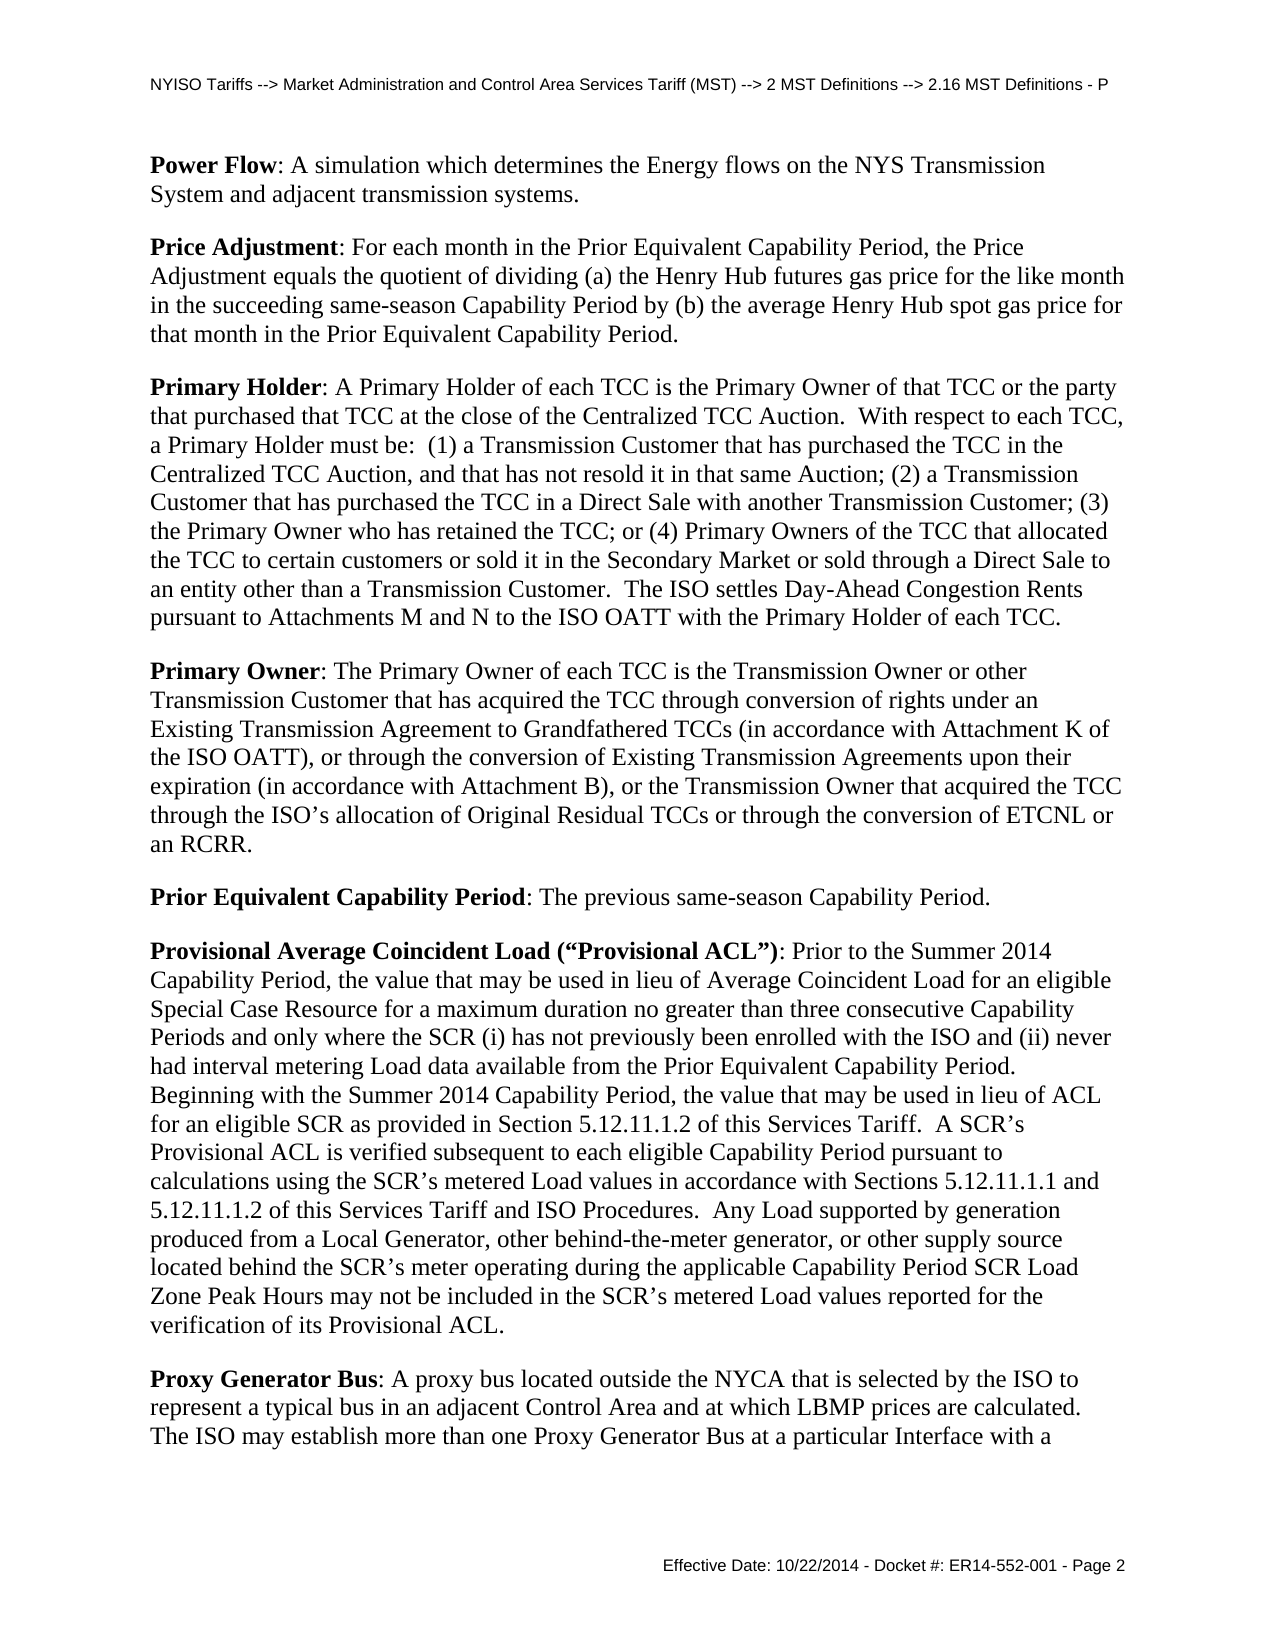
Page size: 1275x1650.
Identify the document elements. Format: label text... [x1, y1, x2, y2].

text Prior Equivalent Capability Period: The previous same-season Capability Period. [150, 882, 1125, 911]
text Provisional Average Coincident Load (“Provisional ACL”): Prior to the Summer 2014 Capability Period, the value that may be used in lieu of Average Coincident Load for an eligible Special Case Resource for a maximum duration no greater than three consecutive Capability Periods and only where the SCR (i) has not previously been enrolled with the ISO and (ii) never had interval metering Load data available from the Prior Equivalent Capability Period. Beginning with the Summer 2014 Capability Period, the value that may be used in lieu of ACL for an eligible SCR as provided in Section 5.12.11.1.2 of this Services Tariff. A SCR’s Provisional ACL is verified subsequent to each eligible Capability Period pursuant to calculations using the SCR’s metered Load values in accordance with Sections 5.12.11.1.1 and 5.12.11.1.2 of this Services Tariff and ISO Procedures. Any Load supported by generation produced from a Local Generator, other behind-the-meter generator, or other supply source located behind the SCR’s meter operating during the applicable Capability Period SCR Load Zone Peak Hours may not be included in the SCR’s metered Load values reported for the verification of its Provisional ACL. [150, 936, 1125, 1339]
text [150, 1364, 1125, 1450]
text Primary Holder: A Primary Holder of each TCC is the Primary Owner of that TCC or the party that purchased that TCC at the close of the Centralized TCC Auction. With respect to each TCC, a Primary Holder must be: (1) a Transmission Customer that has purchased the TCC in the Centralized TCC Auction, and that has not resold it in that same Auction; (2) a Transmission Customer that has purchased the TCC in a Direct Sale with another Transmission Customer; (3) the Primary Owner who has retained the TCC; or (4) Primary Owners of the TCC that allocated the TCC to certain customers or sold it in the Secondary Market or sold through a Direct Sale to an entity other than a Transmission Customer. The ISO settles Day-Ahead Congestion Rents pursuant to Attachments M and N to the ISO OATT with the Primary Holder of each TCC. [150, 372, 1125, 631]
text Power Flow: A simulation which determines the Energy flows on the NYS Transmission System and adjacent transmission systems. [150, 150, 1125, 207]
text Price Adjustment: For each month in the Prior Equivalent Capability Period, the Price Adjustment equals the quotient of dividing (a) the Henry Hub futures gas price for the like month in the succeeding same-season Capability Period by (b) the average Henry Hub spot gas price for that month in the Prior Equivalent Capability Period. [150, 232, 1125, 347]
text Primary Owner: The Primary Owner of each TCC is the Transmission Owner or other Transmission Customer that has acquired the TCC through conversion of rights under an Existing Transmission Agreement to Grandfathered TCCs (in accordance with Attachment K of the ISO OATT), or through the conversion of Existing Transmission Agreements upon their expiration (in accordance with Attachment B), or the Transmission Owner that acquired the TCC through the ISO’s allocation of Original Residual TCCs or through the conversion of ETCNL or an RCRR. [150, 656, 1125, 857]
